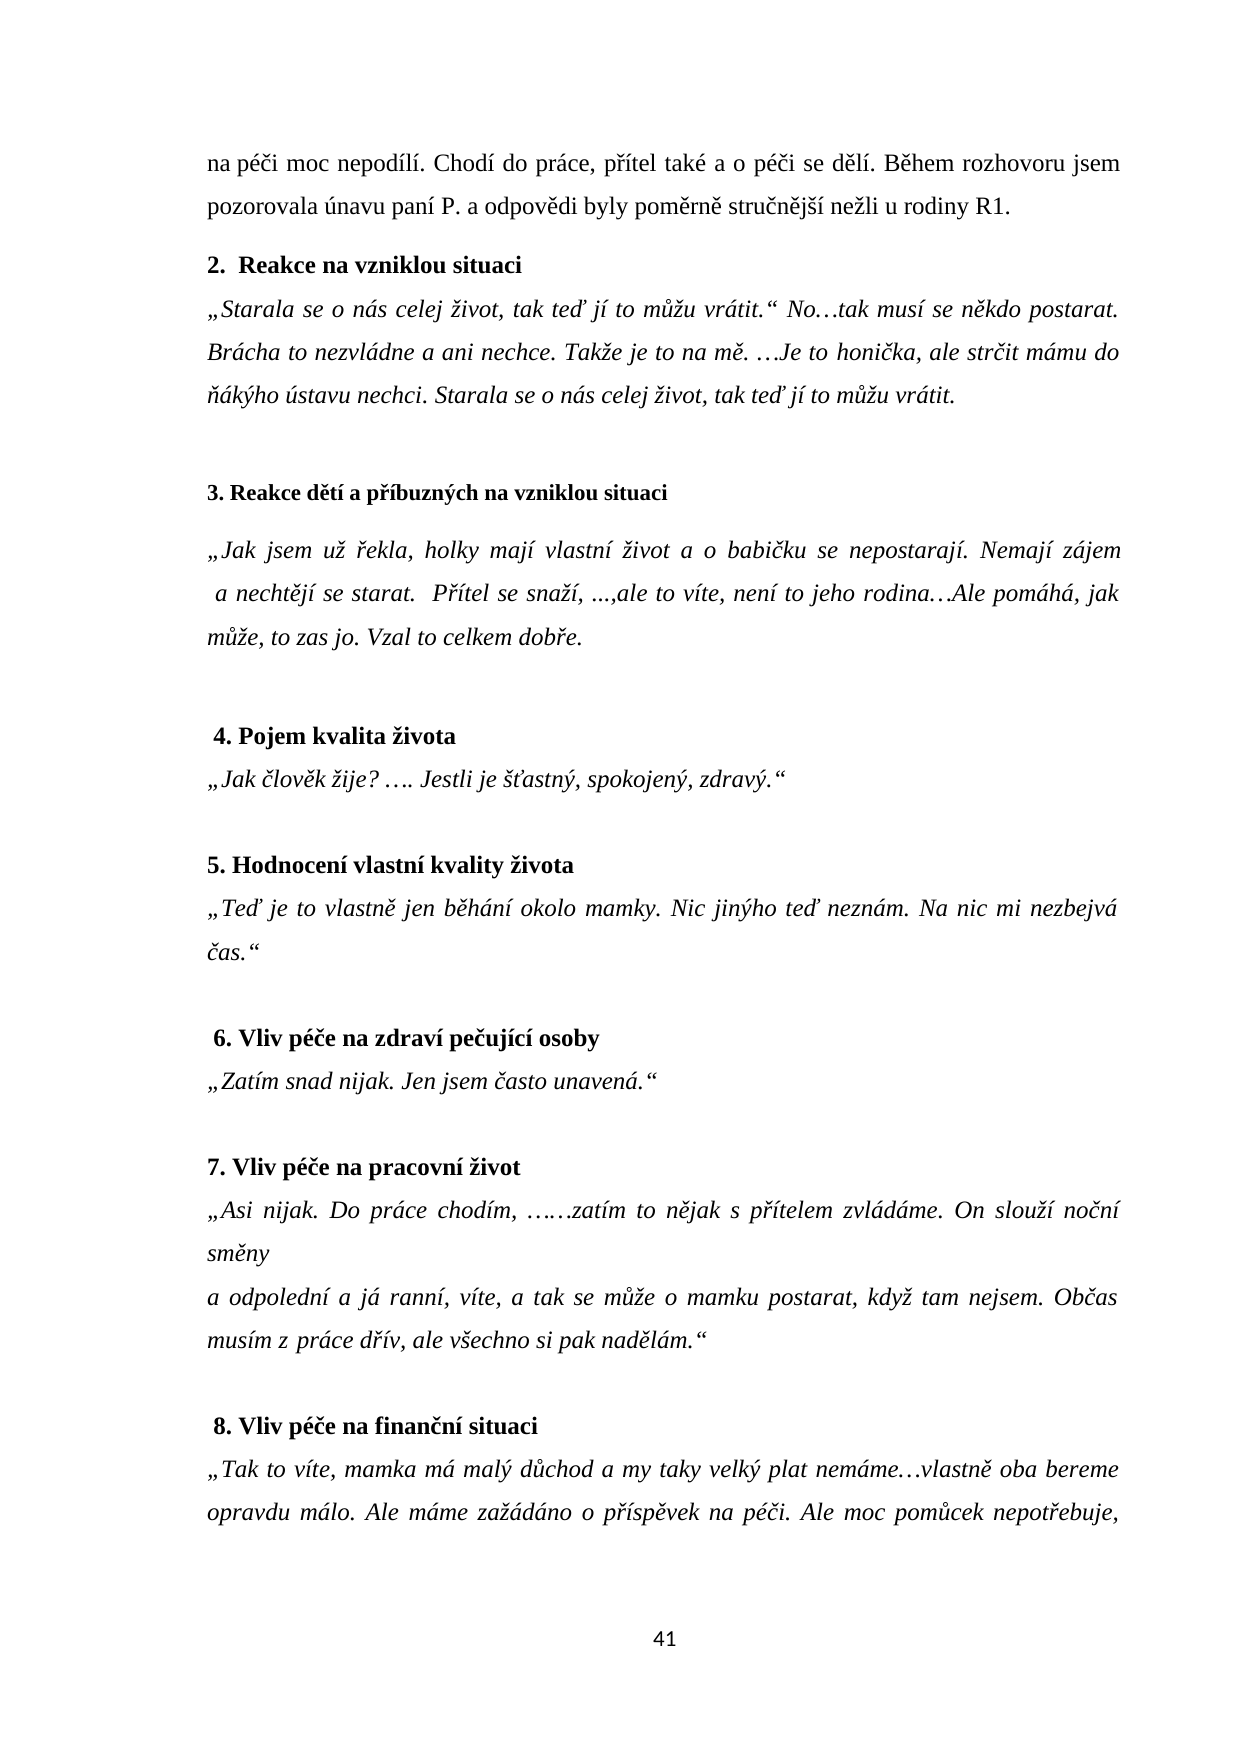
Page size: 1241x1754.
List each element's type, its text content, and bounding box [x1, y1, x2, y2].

text „Starala se o nás celej život, tak teď jí to můžu vrátit.“ No…tak musí se někdo postarat. Brácha to nezvládne a ani nechce. Takže je to na mě. …Je to honička, ale strčit mámu do ňákýho ústavu nechci. Starala se o nás celej život, tak teď jí to můžu vrátit. [207, 294, 1122, 409]
text „Zatím snad nijak. Jen jsem často unavená.“ [207, 1066, 1122, 1095]
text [207, 148, 1122, 219]
text 3. Reakce dětí a příbuzných na vzniklou situaci [207, 479, 1122, 506]
text 6. Vliv péče na zdraví pečující osoby [207, 1023, 1122, 1052]
text 7. Vliv péče na pracovní život [207, 1152, 1122, 1181]
text 5. Hodnocení vlastní kvality života [207, 850, 1122, 879]
text „Jak člověk žije? …. Jestli je šťastný, spokojený, zdravý.“ [207, 764, 1122, 793]
text „Jak jsem už řekla, holky mají vlastní život a o babičku se nepostarají. Nemají zájem a nechtějí se starat. Přítel se snaží, ...,ale to víte, není to jeho rodina…Ale pomáhá, jak může, to zas jo. Vzal to celkem dobře. [207, 535, 1122, 650]
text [207, 1454, 1122, 1526]
text 2. Reakce na vzniklou situaci [207, 251, 1122, 279]
text 8. Vliv péče na finanční situaci [207, 1411, 1122, 1440]
text „Asi nijak. Do práce chodím, ……zatím to nějak s přítelem zvládáme. On slouží noční směny a odpolední a já ranní, víte, a tak se může o mamku postarat, když tam nejsem. Občas musím z práce dřív, ale všechno si pak nadělám.“ [207, 1195, 1122, 1353]
text „Teď je to vlastně jen běhání okolo mamky. Nic jinýho teď neznám. Na nic mi nezbejvá čas.“ [207, 893, 1122, 965]
text 4. Pojem kvalita života [207, 721, 1122, 750]
